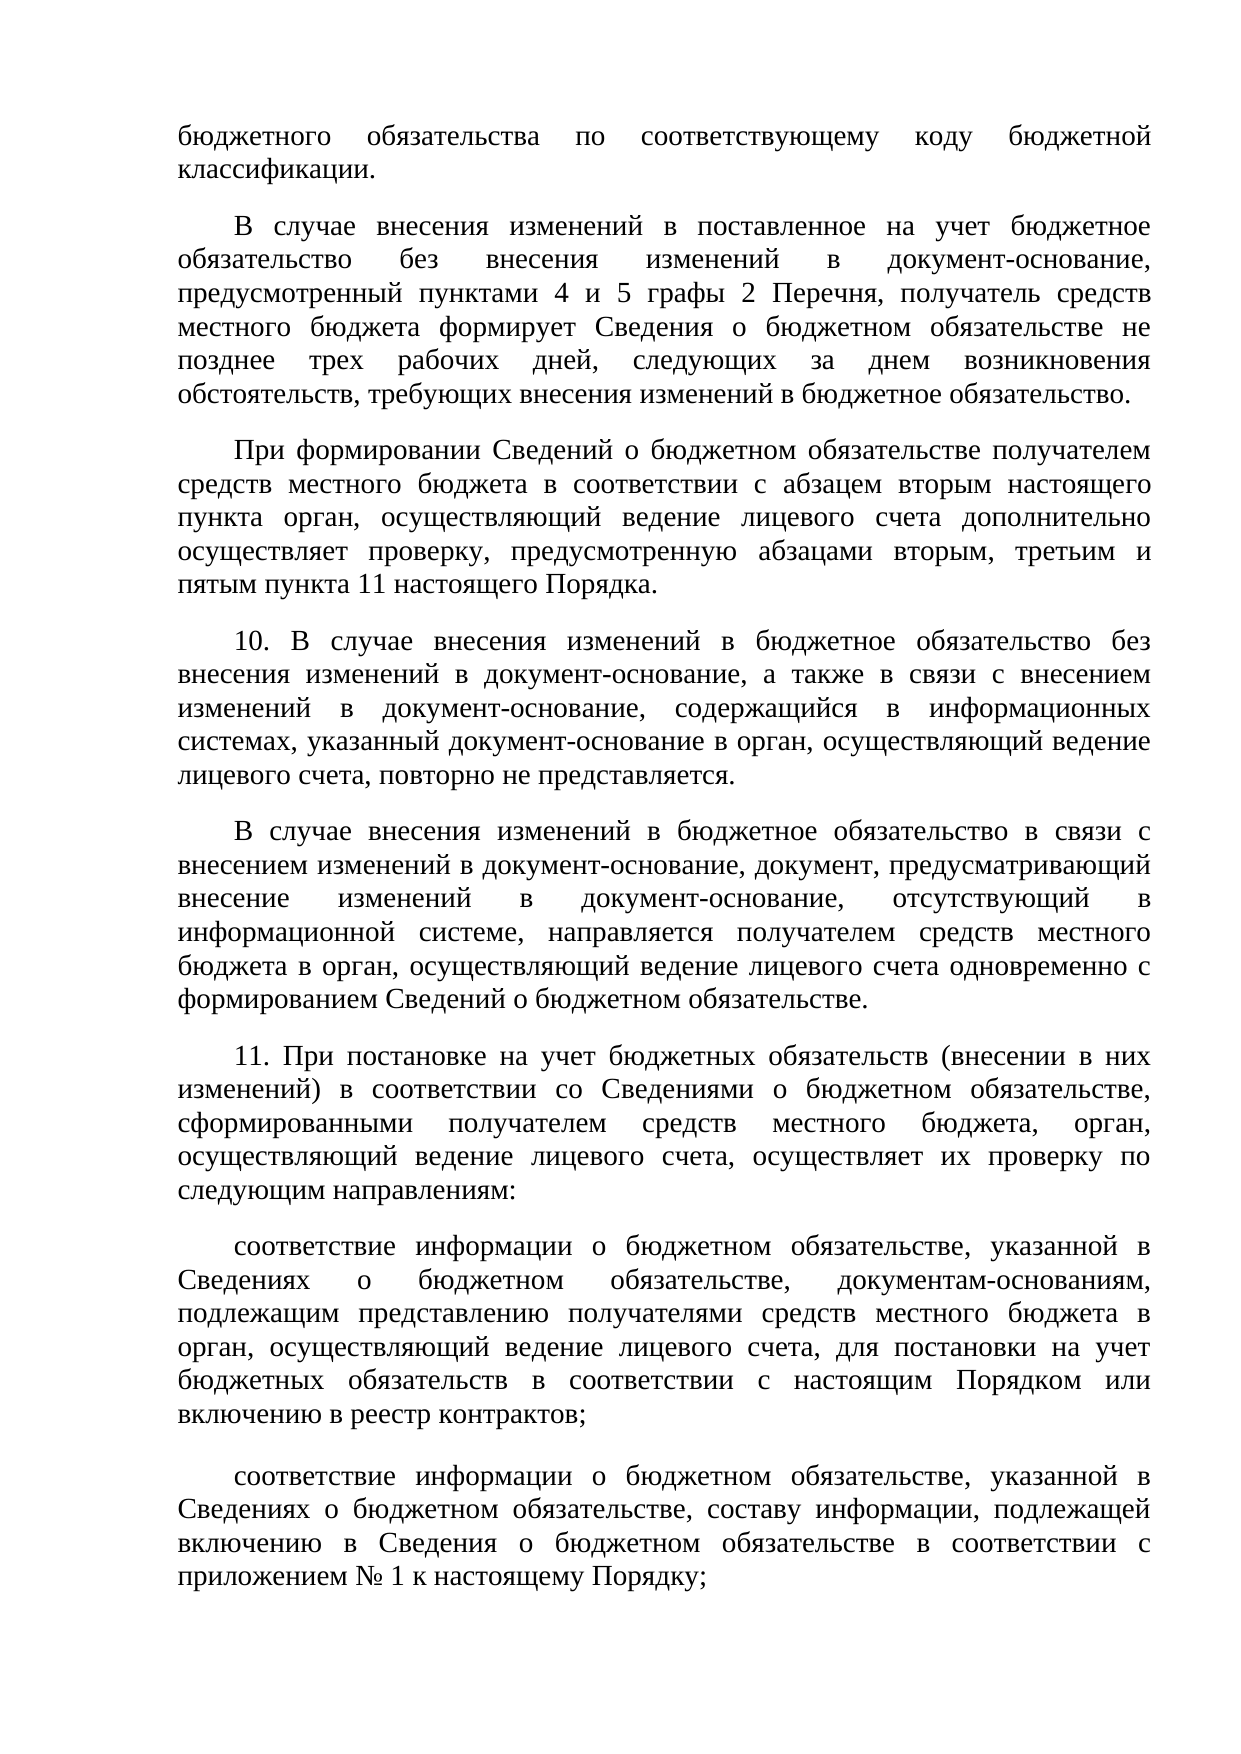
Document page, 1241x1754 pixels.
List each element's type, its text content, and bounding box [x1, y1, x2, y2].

text При формировании Сведений о бюджетном обязательстве получателем средств местного бюджета в соответствии с абзацем вторым настоящего пункта орган, осуществляющий ведение лицевого счета дополнительно осуществляет проверку, предусмотренную абзацами вторым, третьим и пятым пункта 11 настоящего Порядка. [177, 432, 1152, 600]
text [177, 118, 1152, 185]
text В случае внесения изменений в поставленное на учет бюджетное обязательство без внесения изменений в документ-основание, предусмотренный пунктами 4 и 5 графы 2 Перечня, получатель средств местного бюджета формирует Сведения о бюджетном обязательстве не позднее трех рабочих дней, следующих за днем возникновения обстоятельств, требующих внесения изменений в бюджетное обязательство. [177, 208, 1152, 409]
text соответствие информации о бюджетном обязательстве, указанной в Сведениях о бюджетном обязательстве, составу информации, подлежащей включению в Сведения о бюджетном обязательстве в соответствии с приложением № 1 к настоящему Порядку; [177, 1458, 1152, 1592]
text соответствие информации о бюджетном обязательстве, указанной в Сведениях о бюджетном обязательстве, документам-основаниям, подлежащим представлению получателями средств местного бюджета в орган, осуществляющий ведение лицевого счета, для постановки на учет бюджетных обязательств в соответствии с настоящим Порядком или включению в реестр контрактов; [177, 1228, 1152, 1429]
text 11. При постановке на учет бюджетных обязательств (внесении в них изменений) в соответствии со Сведениями о бюджетном обязательстве, сформированными получателем средств местного бюджета, орган, осуществляющий ведение лицевого счета, осуществляет их проверку по следующим направлениям: [177, 1038, 1152, 1205]
text В случае внесения изменений в бюджетное обязательство в связи с внесением изменений в документ-основание, документ, предусматривающий внесение изменений в документ-основание, отсутствующий в информационной системе, направляется получателем средств местного бюджета в орган, осуществляющий ведение лицевого счета одновременно с формированием Сведений о бюджетном обязательстве. [177, 813, 1152, 1015]
text 10. В случае внесения изменений в бюджетное обязательство без внесения изменений в документ-основание, а также в связи с внесением изменений в документ-основание, содержащийся в информационных системах, указанный документ-основание в орган, осуществляющий ведение лицевого счета, повторно не представляется. [177, 623, 1152, 791]
